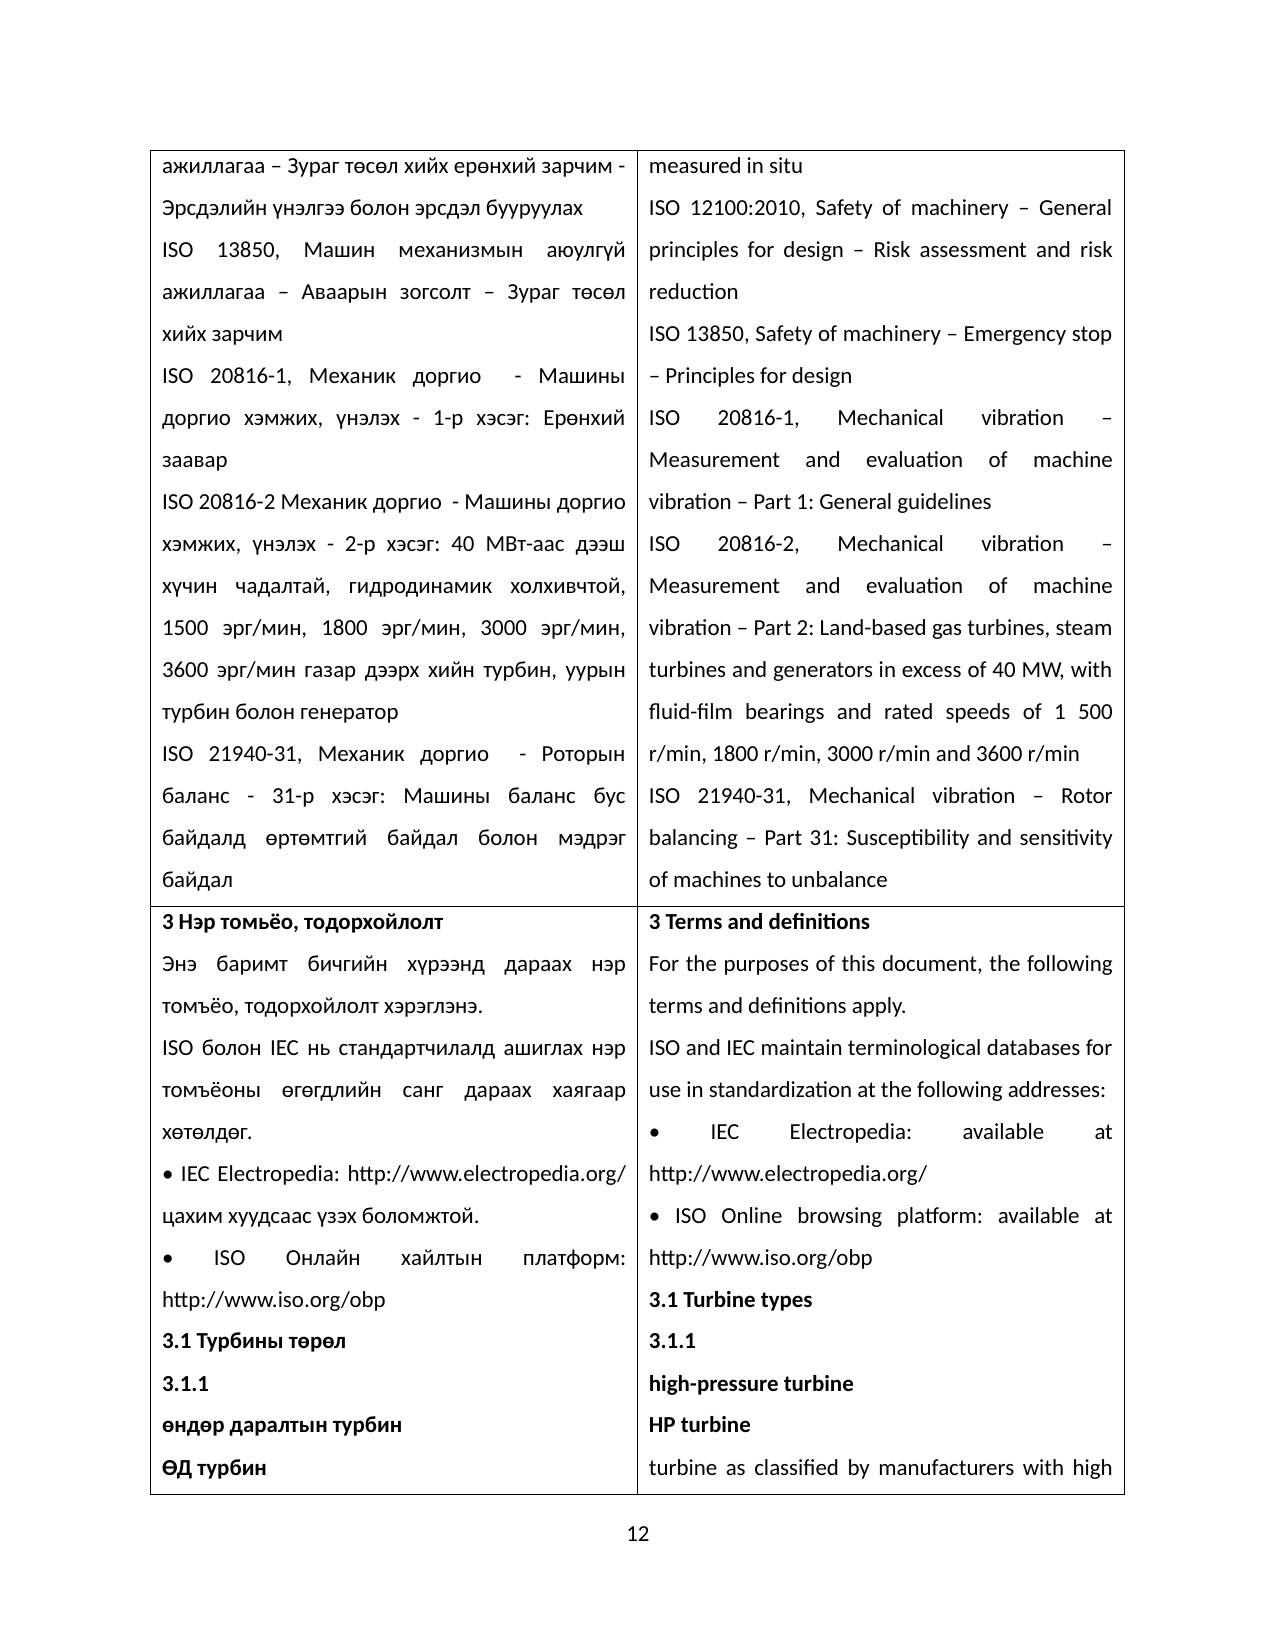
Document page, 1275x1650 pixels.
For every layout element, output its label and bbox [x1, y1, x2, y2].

table_cell [151, 907, 637, 1494]
table_cell [638, 907, 1124, 1494]
table_cell [151, 151, 637, 906]
table_cell [638, 151, 1124, 906]
